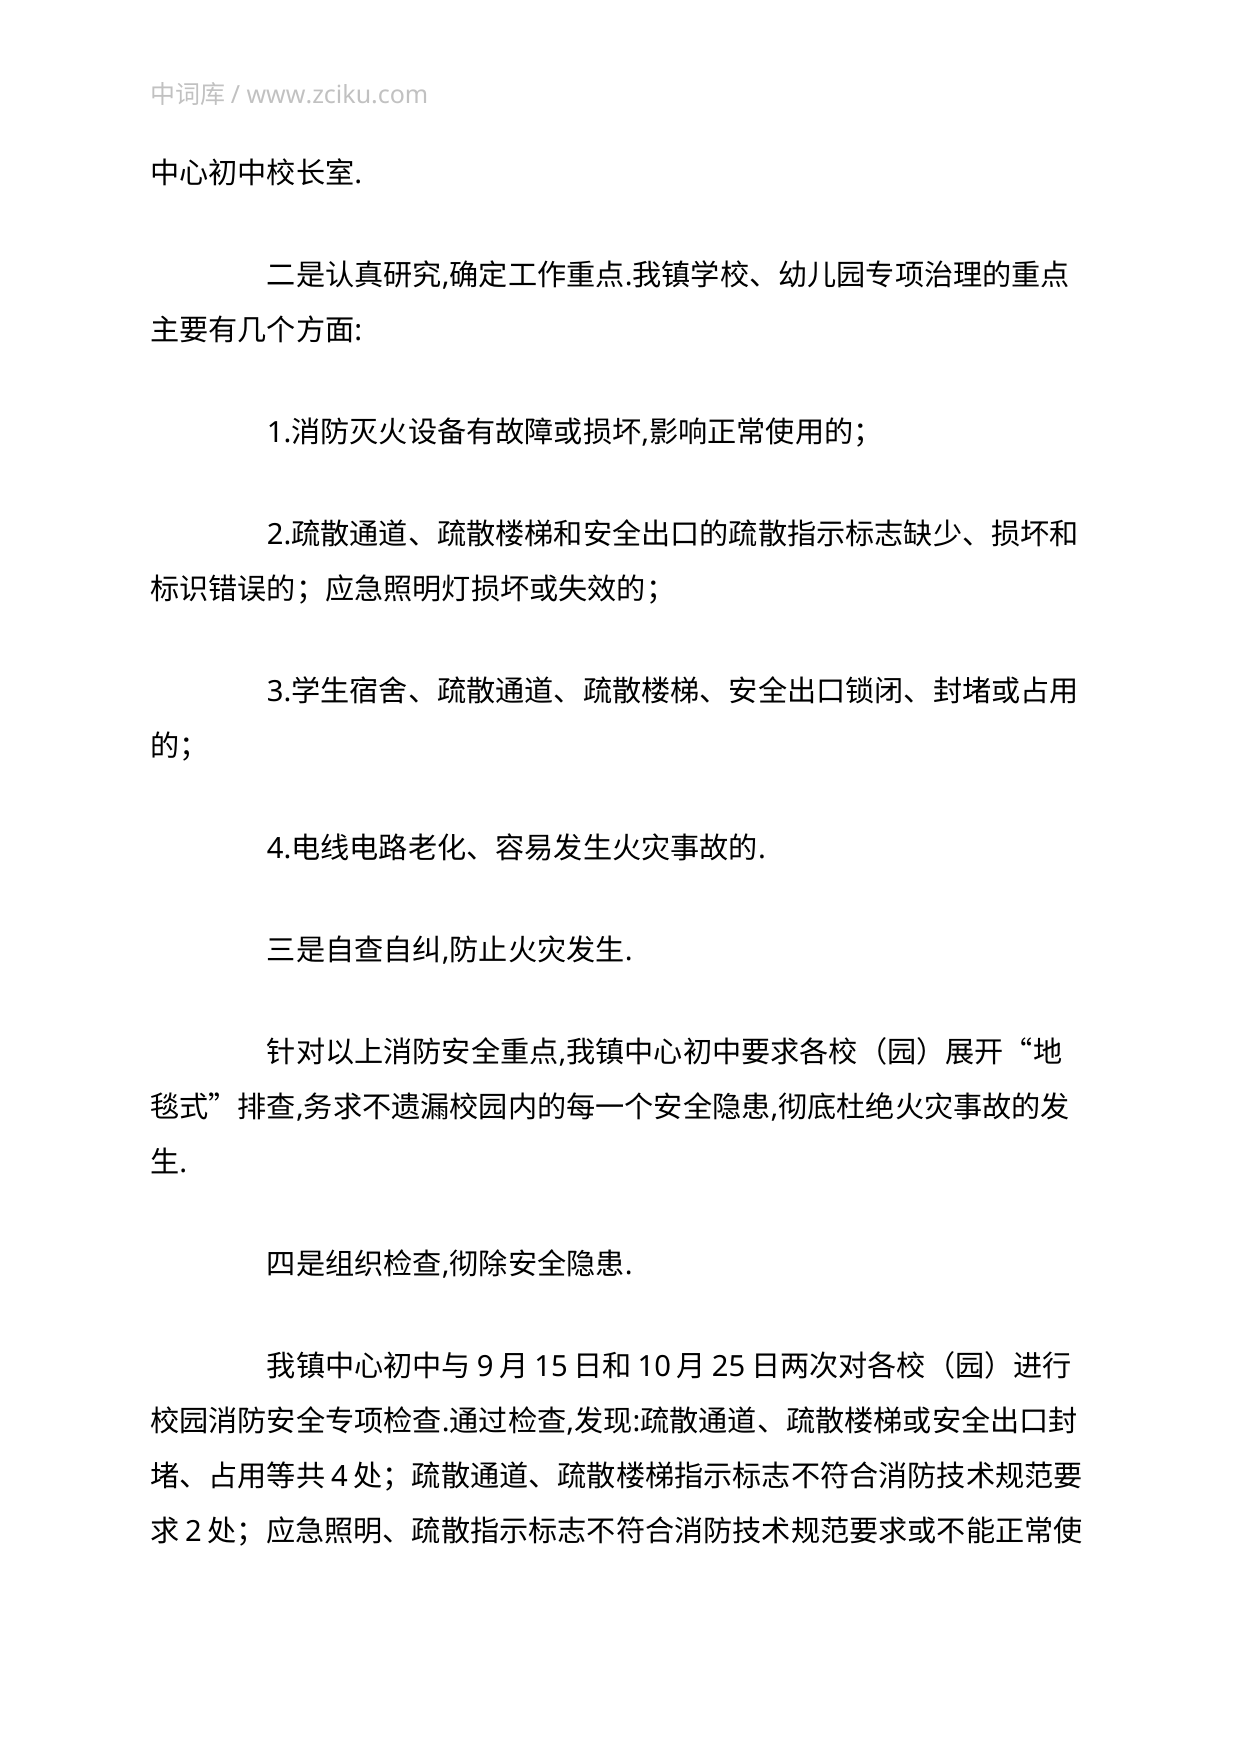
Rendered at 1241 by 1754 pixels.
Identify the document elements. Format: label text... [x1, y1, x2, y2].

text 3.学生宿舍、疏散通道、疏散楼梯、安全出口锁闭、封堵或占用的； [150, 668, 1090, 765]
text 2.疏散通道、疏散楼梯和安全出口的疏散指示标志缺少、损坏和标识错误的；应急照明灯损坏或失效的； [150, 511, 1090, 608]
text 1.消防灭火设备有故障或损坏,影响正常使用的； [150, 409, 1090, 451]
text 四是组织检查,彻除安全隐患. [150, 1240, 1090, 1283]
text 4.电线电路老化、容易发生火灾事故的. [150, 824, 1090, 867]
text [150, 150, 1090, 192]
text 二是认真研究,确定工作重点.我镇学校、幼儿园专项治理的重点主要有几个方面: [150, 252, 1090, 349]
text 针对以上消防安全重点,我镇中心初中要求各校（园）展开“地毯式”排查,务求不遗漏校园内的每一个安全隐患,彻底杜绝火灾事故的发生. [150, 1028, 1090, 1181]
text 三是自查自纠,防止火灾发生. [150, 926, 1090, 969]
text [150, 1342, 1090, 1550]
